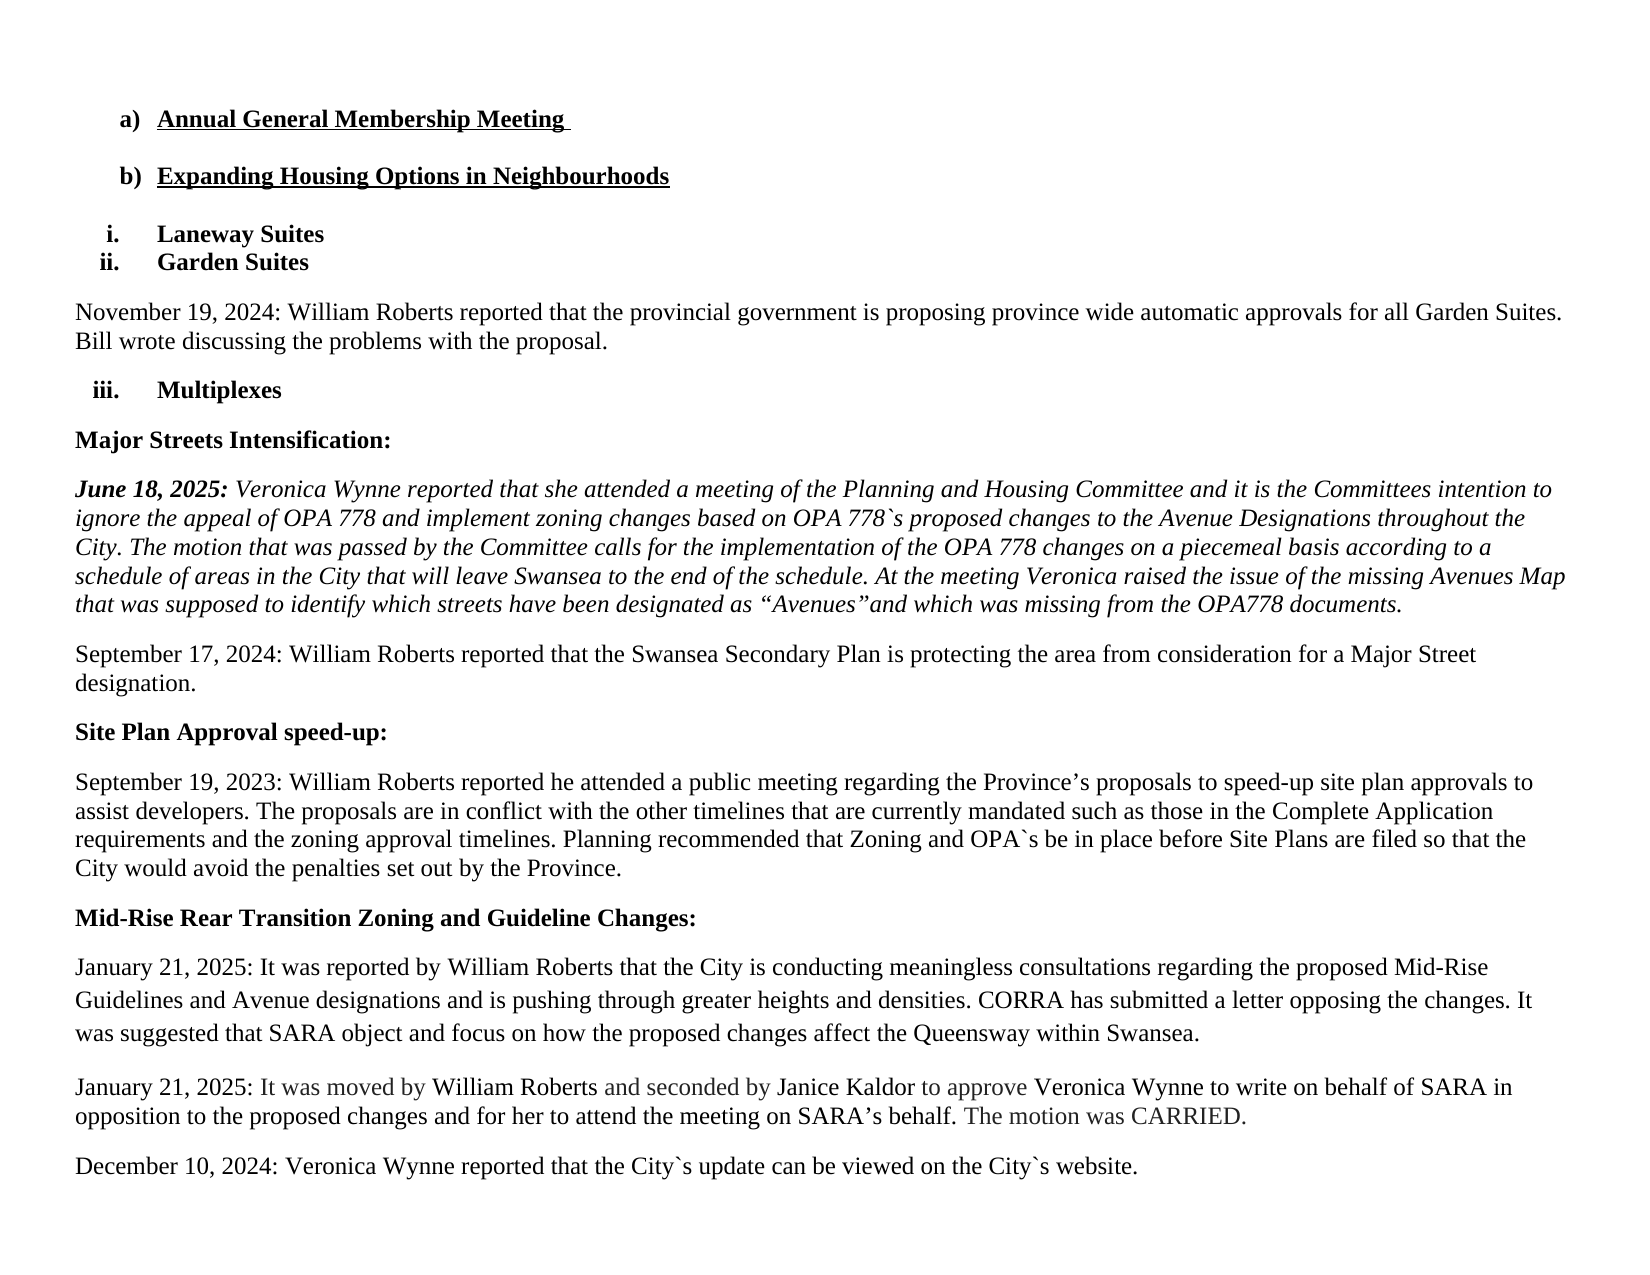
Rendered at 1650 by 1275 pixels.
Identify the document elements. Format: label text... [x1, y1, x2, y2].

text Site Plan Approval speed-up: [75, 717, 1575, 746]
text Major Streets Intensification: [75, 425, 1575, 454]
list Expanding Housing Options in Neighbourhoods [119, 161, 1575, 190]
text January 21, 2025: It was moved by William Roberts and seconded by Janice Kaldor to approve Veronica Wynne to write on behalf of SARA in opposition to the proposed changes and for her to attend the meeting on SARA’s behalf. The motion was CARRIED. [75, 1072, 1575, 1130]
text December 10, 2024: Veronica Wynne reported that the City`s update can be viewed on the City`s website. [285, 1151, 1575, 1179]
text September 17, 2024: William Roberts reported that the Swansea Secondary Plan is protecting the area from consideration for a Major Street designation. [75, 639, 1575, 697]
text Mid-Rise Rear Transition Zoning and Guideline Changes: [75, 903, 1575, 932]
text September 19, 2023: William Roberts reported he attended a public meeting regarding the Province’s proposals to speed-up site plan approvals to assist developers. The proposals are in conflict with the other timelines that are currently mandated such as those in the Complete Application requirements and the zoning approval timelines. Planning recommended that Zoning and OPA`s be in place before Site Plans are filed so that the City would avoid the penalties set out by the Province. [75, 767, 1575, 882]
text June 18, 2025: Veronica Wynne reported that she attended a meeting of the Planning and Housing Committee and it is the Committees intention to ignore the appeal of OPA 778 and implement zoning changes based on OPA 778`s proposed changes to the Avenue Designations throughout the City. The motion that was passed by the Committee calls for the implementation of the OPA 778 changes on a piecemeal basis according to a schedule of areas in the City that will leave Swansea to the end of the schedule. At the meeting Veronica raised the issue of the missing Avenues Map that was supposed to identify which streets have been designated as “Avenues”and which was missing from the OPA778 documents. [75, 474, 1575, 618]
list Garden Suites [119, 247, 1575, 276]
text November 19, 2024: William Roberts reported that the provincial government is proposing province wide automatic approvals for all Garden Suites. Bill wrote discussing the problems with the proposal. [75, 297, 1575, 354]
list Laneway Suites [119, 219, 1575, 247]
text January 21, 2025: It was reported by William Roberts that the City is conducting meaningless consultations regarding the proposed Mid-Rise Guidelines and Avenue designations and is pushing through greater heights and densities. CORRA has submitted a letter opposing the changes. It was suggested that SARA object and focus on how the proposed changes affect the Queensway within Swansea. [75, 952, 1575, 1047]
list Annual General Membership Meeting [119, 104, 1575, 132]
list Multiplexes [119, 375, 1575, 404]
